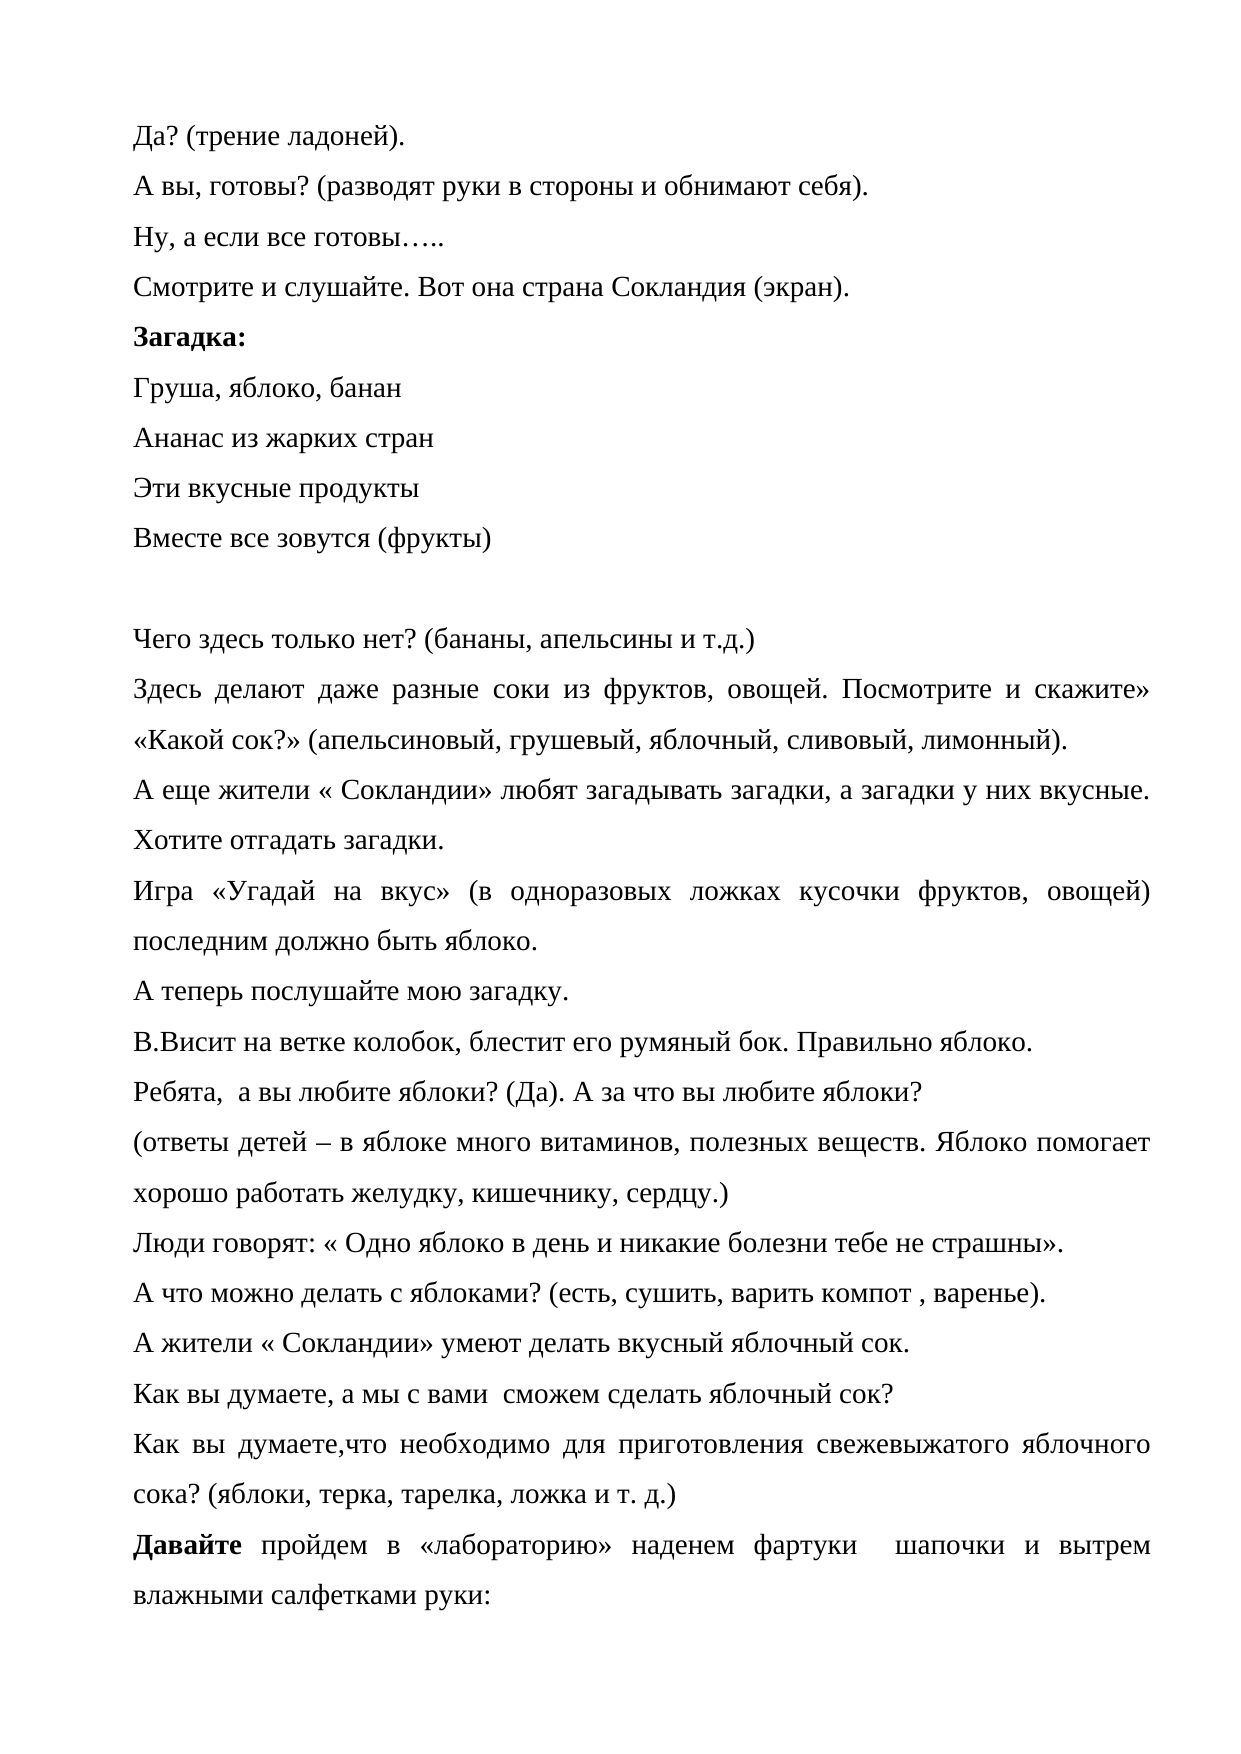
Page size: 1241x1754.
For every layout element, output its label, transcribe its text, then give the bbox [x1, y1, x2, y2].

text Игра «Угадай на вкус» (в одноразовых ложках кусочки фруктов, овощей) последним должно быть яблоко. [133, 873, 1152, 957]
text А жители « Сокландии» умеют делать вкусный яблочный сок. [133, 1326, 1152, 1359]
text Люди говорят: « Одно яблоко в день и никакие болезни тебе не страшны». [133, 1225, 1152, 1258]
text Давайте пройдем в «лабораторию» наденем фартуки шапочки и вытрем влажными салфетками руки: [133, 1527, 1152, 1611]
text А теперь послушайте мою загадку. [133, 973, 1152, 1007]
text Эти вкусные продукты [133, 470, 1152, 504]
text Ну, а если все готовы….. [133, 219, 1152, 252]
text Загадка: [133, 319, 1152, 353]
text Чего здесь только нет? (бананы, апельсины и т.д.) [133, 621, 1152, 655]
text Да? (трение ладоней). [133, 118, 1152, 152]
text Груша, яблоко, банан [133, 370, 1152, 403]
text Здесь делают даже разные соки из фруктов, овощей. Посмотрите и скажите» «Какой сок?» (апельсиновый, грушевый, яблочный, сливовый, лимонный). [133, 672, 1152, 755]
text А еще жители « Сокландии» любят загадывать загадки, а загадки у них вкусные. Хотите отгадать загадки. [133, 772, 1152, 856]
text Ананас из жарких стран [133, 420, 1152, 453]
text Ребята, а вы любите яблоки? (Да). А за что вы любите яблоки? [133, 1074, 1152, 1108]
text Как вы думаете, а мы с вами сможем сделать яблочный сок? [133, 1376, 1152, 1409]
text Вместе все зовутся (фрукты) [133, 521, 1152, 554]
text Смотрите и слушайте. Вот она страна Сокландия (экран). [133, 269, 1152, 303]
text А вы, готовы? (разводят руки в стороны и обнимают себя). [133, 168, 1152, 202]
text Как вы думаете,что необходимо для приготовления свежевыжатого яблочного сока? (яблоки, терка, тарелка, ложка и т. д.) [133, 1426, 1152, 1510]
text (ответы детей – в яблоке много витаминов, полезных веществ. Яблоко помогает хорошо работать желудку, кишечнику, сердцу.) [133, 1124, 1152, 1208]
text А что можно делать с яблоками? (есть, сушить, варить компот , варенье). [133, 1275, 1152, 1309]
text В.Висит на ветке колобок, блестит его румяный бок. Правильно яблоко. [133, 1024, 1152, 1057]
